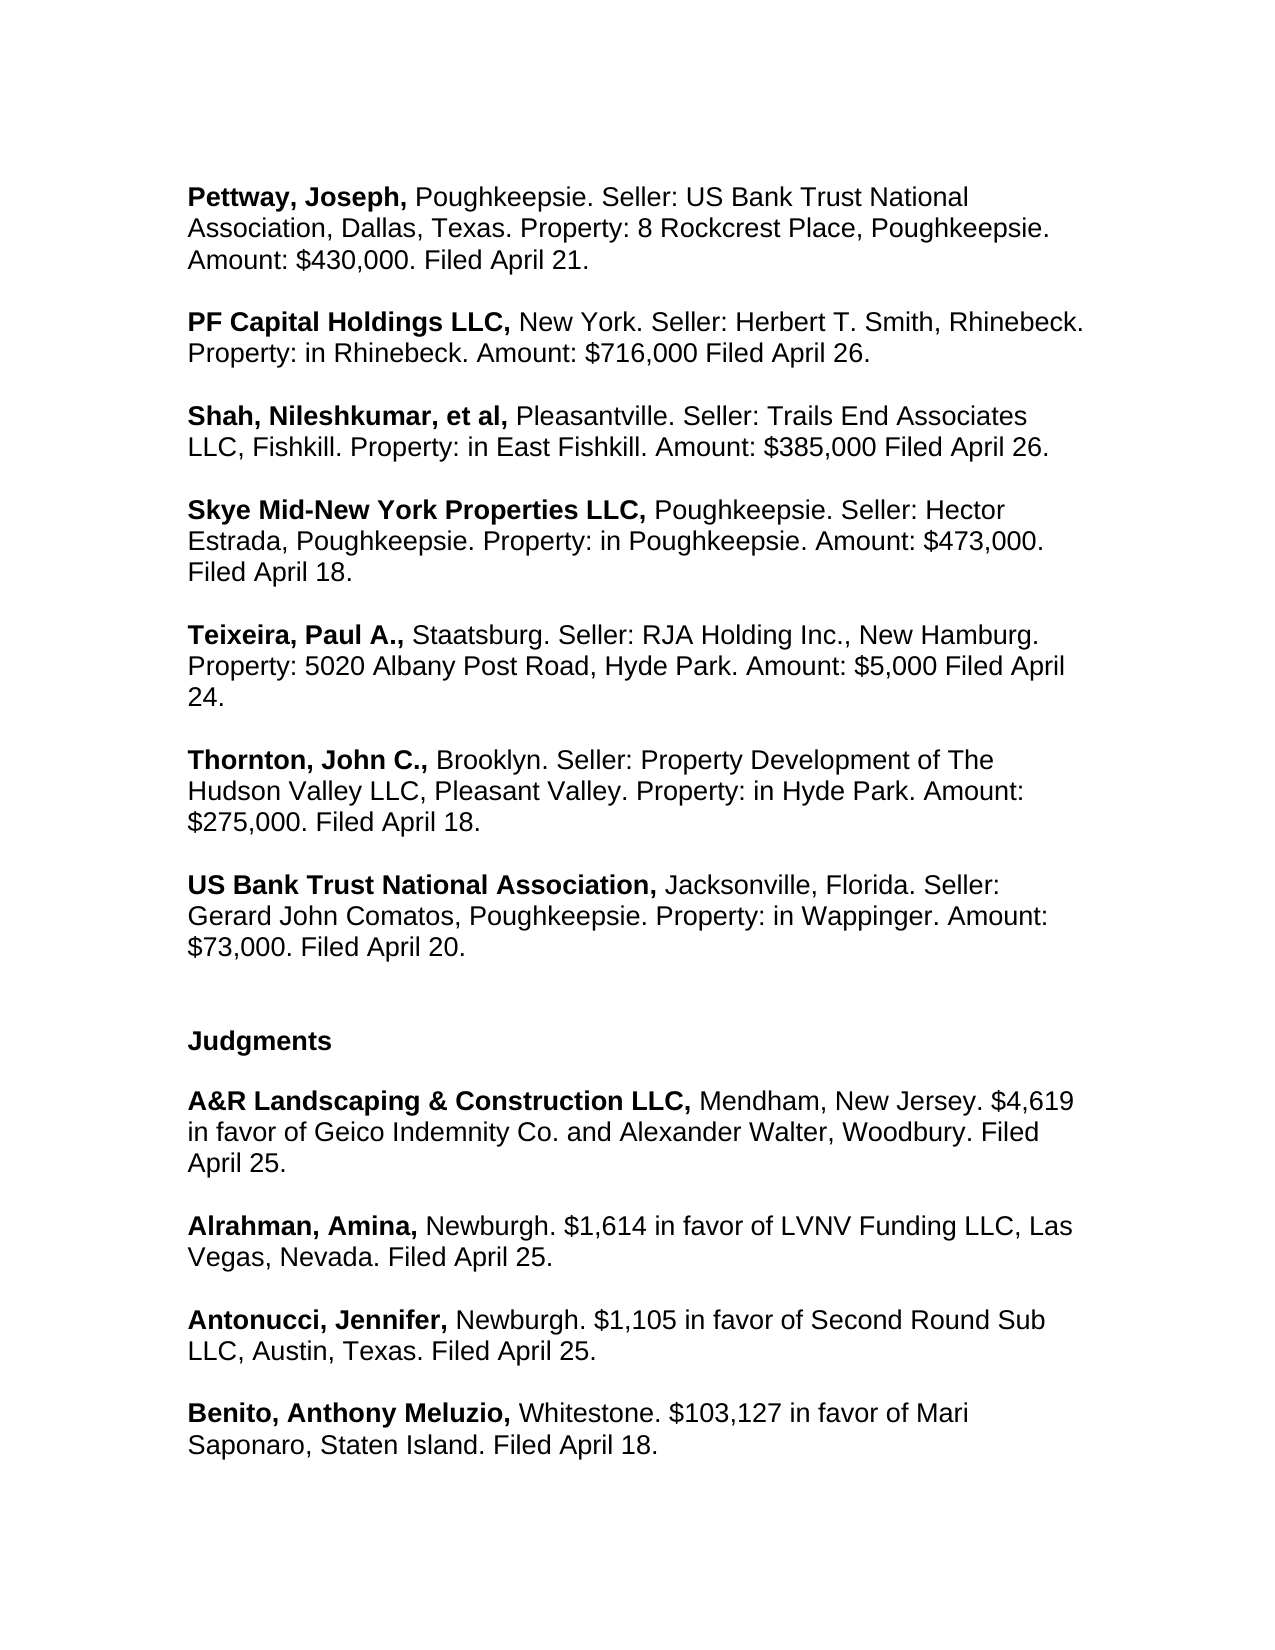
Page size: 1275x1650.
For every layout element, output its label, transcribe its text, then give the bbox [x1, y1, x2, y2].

text Benito, Anthony Meluzio, Whitestone. $103,127 in favor of Mari Saponaro, Staten Island. Filed April 18. [187, 1397, 1087, 1460]
text Antonucci, Jennifer, Newburgh. $1,105 in favor of Second Round Sub LLC, Austin, Texas. Filed April 25. [187, 1304, 1087, 1366]
text Thornton, John C., Brooklyn. Seller: Property Development of The Hudson Valley LLC, Pleasant Valley. Property: in Hyde Park. Amount: $275,000. Filed April 18. [187, 744, 1087, 837]
text Skye Mid-New York Properties LLC, Poughkeepsie. Seller: Hector Estrada, Poughkeepsie. Property: in Poughkeepsie. Amount: $473,000. Filed April 18. [187, 494, 1087, 587]
text Alrahman, Amina, Newburgh. $1,614 in favor of LVNV Funding LLC, Las Vegas, Nevada. Filed April 25. [187, 1210, 1087, 1272]
text Judgments [187, 1025, 1087, 1056]
text Pettway, Joseph, Poughkeepsie. Seller: US Bank Trust National Association, Dallas, Texas. Property: 8 Rockcrest Place, Poughkeepsie. Amount: $430,000. Filed April 21. [187, 181, 1087, 275]
text Teixeira, Paul A., Staatsburg. Seller: RJA Holding Inc., New Hamburg. Property: 5020 Albany Post Road, Hyde Park. Amount: $5,000 Filed April 24. [187, 619, 1087, 712]
text Shah, Nileshkumar, et al, Pleasantville. Seller: Trails End Associates LLC, Fishkill. Property: in East Fishkill. Amount: $385,000 Filed April 26. [187, 400, 1087, 462]
text PF Capital Holdings LLC, New York. Seller: Herbert T. Smith, Rhinebeck. Property: in Rhinebeck. Amount: $716,000 Filed April 26. [187, 306, 1087, 369]
text US Bank Trust National Association, Jacksonville, Florida. Seller: Gerard John Comatos, Poughkeepsie. Property: in Wappinger. Amount: $73,000. Filed April 20. [187, 869, 1087, 962]
text A&R Landscaping & Construction LLC, Mendham, New Jersey. $4,619 in favor of Geico Indemnity Co. and Alexander Walter, Woodbury. Filed April 25. [187, 1085, 1087, 1179]
